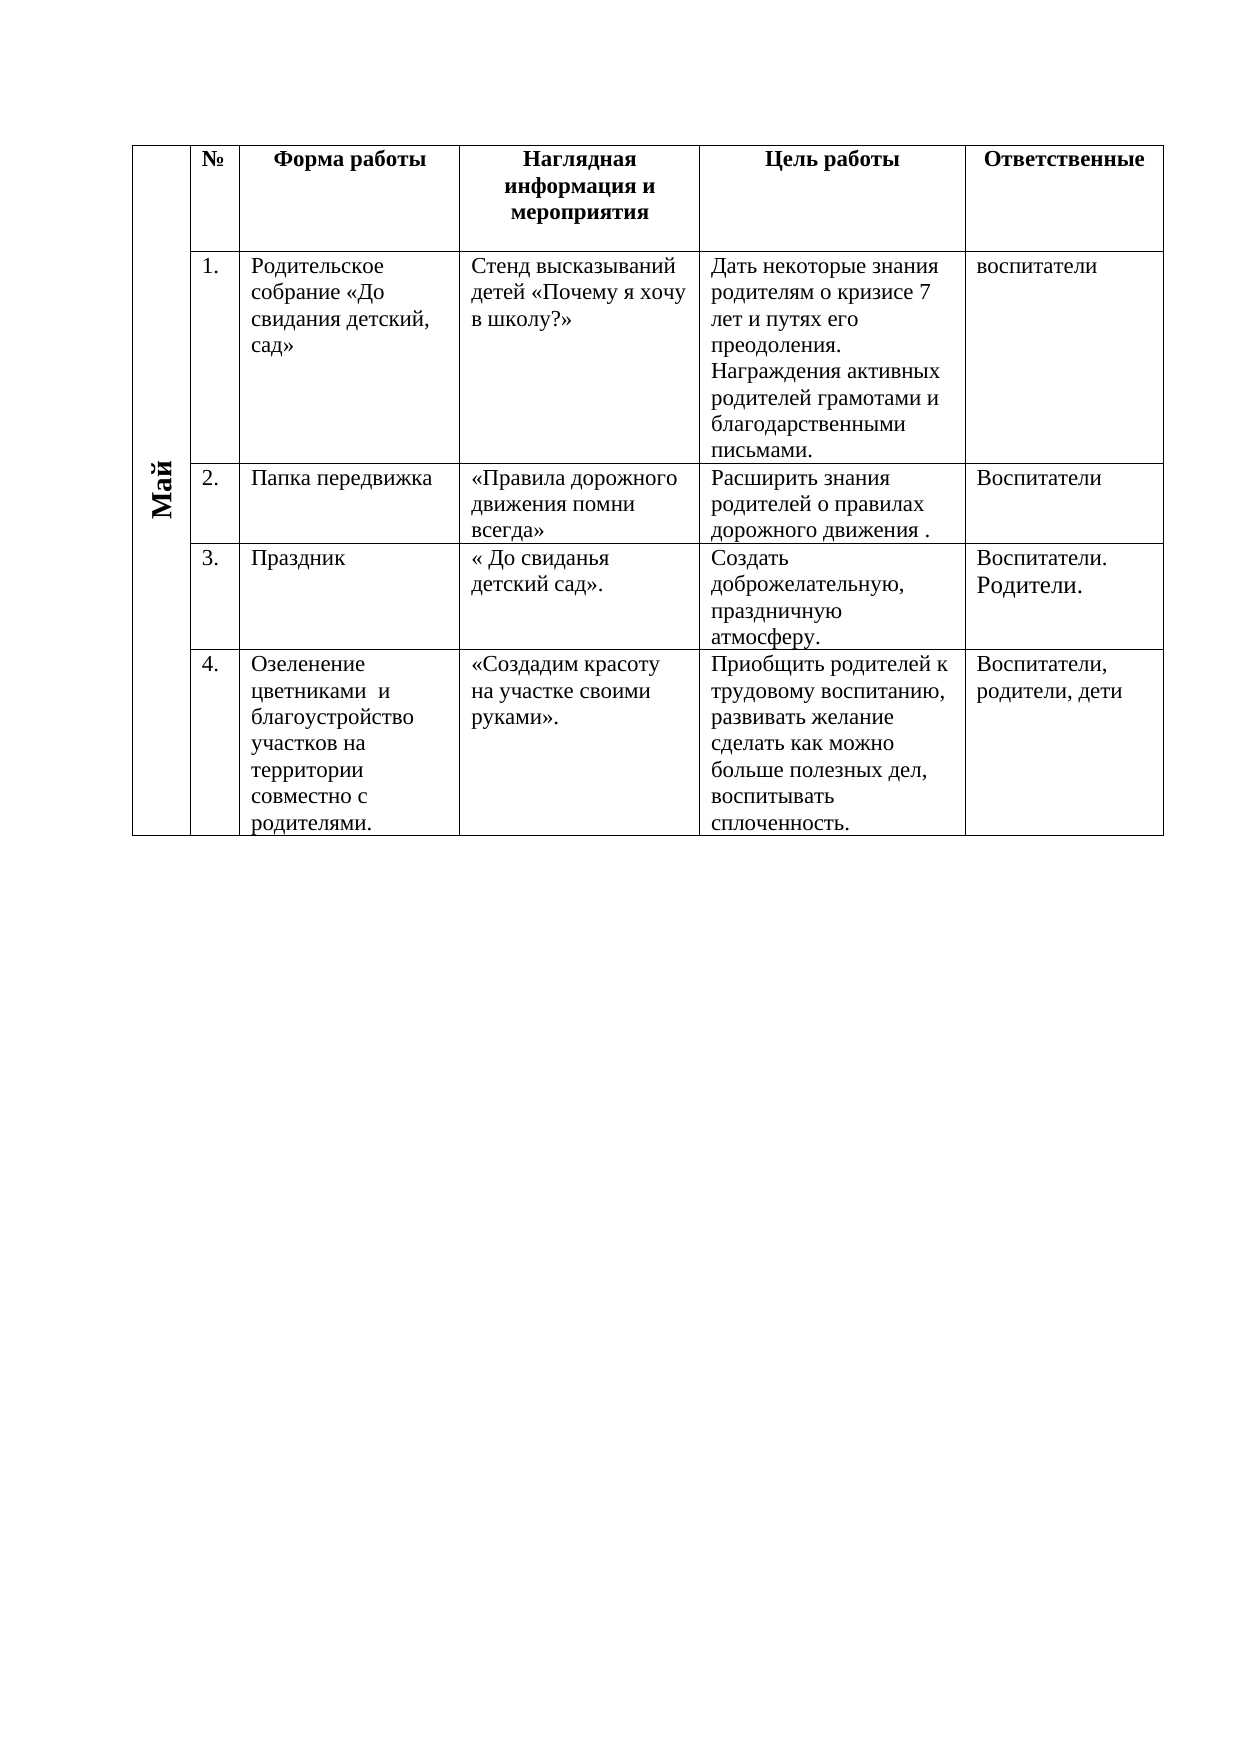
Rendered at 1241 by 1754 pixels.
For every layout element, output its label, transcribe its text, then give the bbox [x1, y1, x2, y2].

table_cell Родительское собрание «До свидания детский, сад» [240, 252, 459, 463]
table_cell Праздник [240, 544, 459, 649]
table_cell 2. [191, 464, 239, 543]
table_cell 3. [191, 544, 239, 649]
table_cell 4. [191, 650, 239, 835]
table_cell Воспитатели. Родители. [966, 544, 1163, 649]
table_cell Воспитатели [966, 464, 1163, 543]
table_cell Создать доброжелательную, праздничную атмосферу. [700, 544, 965, 649]
table_header № [191, 146, 239, 251]
table_cell 1. [191, 252, 239, 463]
table_header Цель работы [700, 146, 965, 251]
table_header Форма работы [240, 146, 459, 251]
table_cell «Правила дорожного движения помни всегда» [460, 464, 699, 543]
table_cell Озеленение цветниками и благоустройство участков на территории совместно с родителями. [240, 650, 459, 835]
table_cell Дать некоторые знания родителям о кризисе 7 лет и путях его преодоления. Награждения активных родителей грамотами и благодарственными письмами. [700, 252, 965, 463]
table_cell « До свиданья детский сад». [460, 544, 699, 649]
table_header Наглядная информация и мероприятия [460, 146, 699, 251]
table_cell Приобщить родителей к трудовому воспитанию, развивать желание сделать как можно больше полезных дел, воспитывать сплоченность. [700, 650, 965, 835]
table_cell Стенд высказываний детей «Почему я хочу в школу?» [460, 252, 699, 463]
table_cell Папка передвижка [240, 464, 459, 543]
table_cell воспитатели [966, 252, 1163, 463]
table_cell «Создадим красоту на участке своими руками». [460, 650, 699, 835]
table_cell Воспитатели, родители, дети [966, 650, 1163, 835]
table_header Май [133, 146, 190, 835]
table_header Ответственные [966, 146, 1163, 251]
table_cell Расширить знания родителей о правилах дорожного движения . [700, 464, 965, 543]
